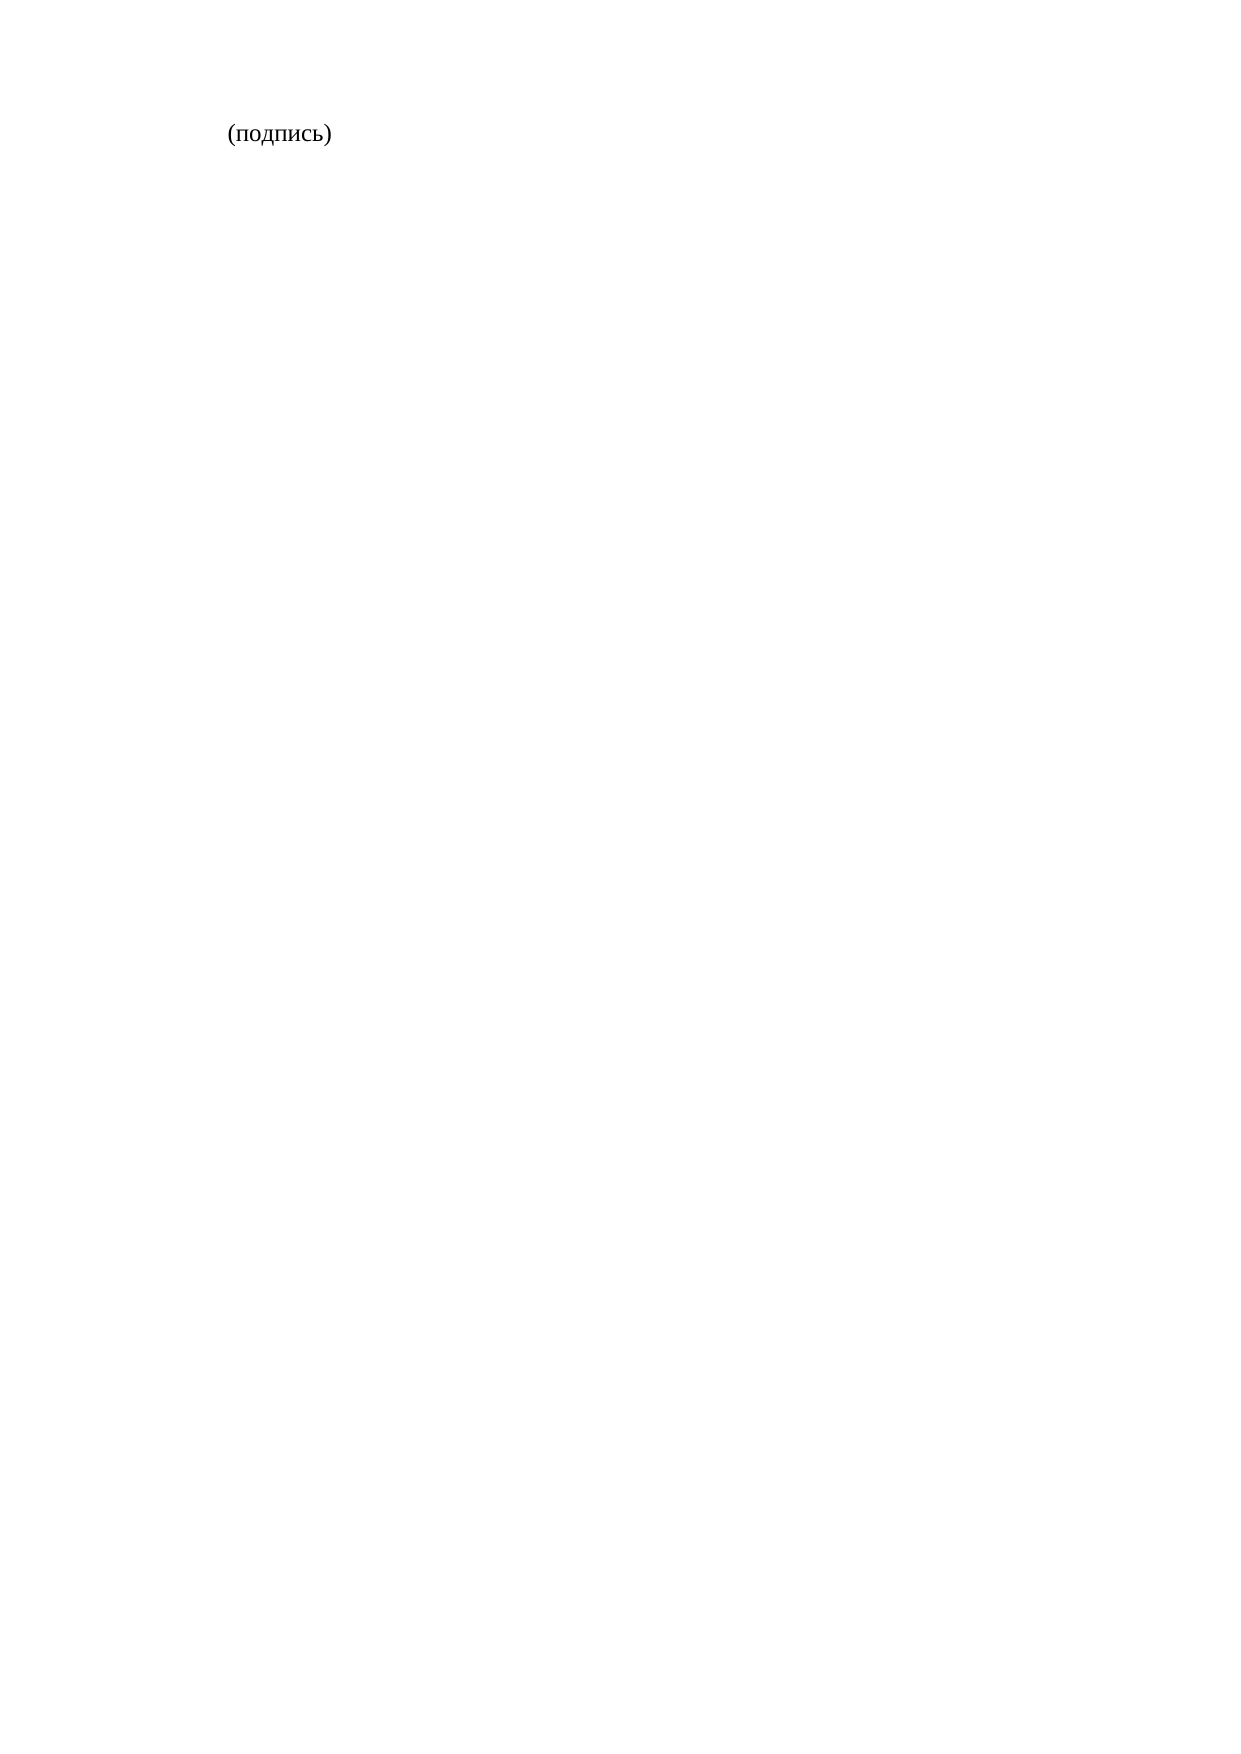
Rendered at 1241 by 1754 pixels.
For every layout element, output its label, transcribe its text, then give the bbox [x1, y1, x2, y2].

text (подпись) [177, 118, 1181, 147]
